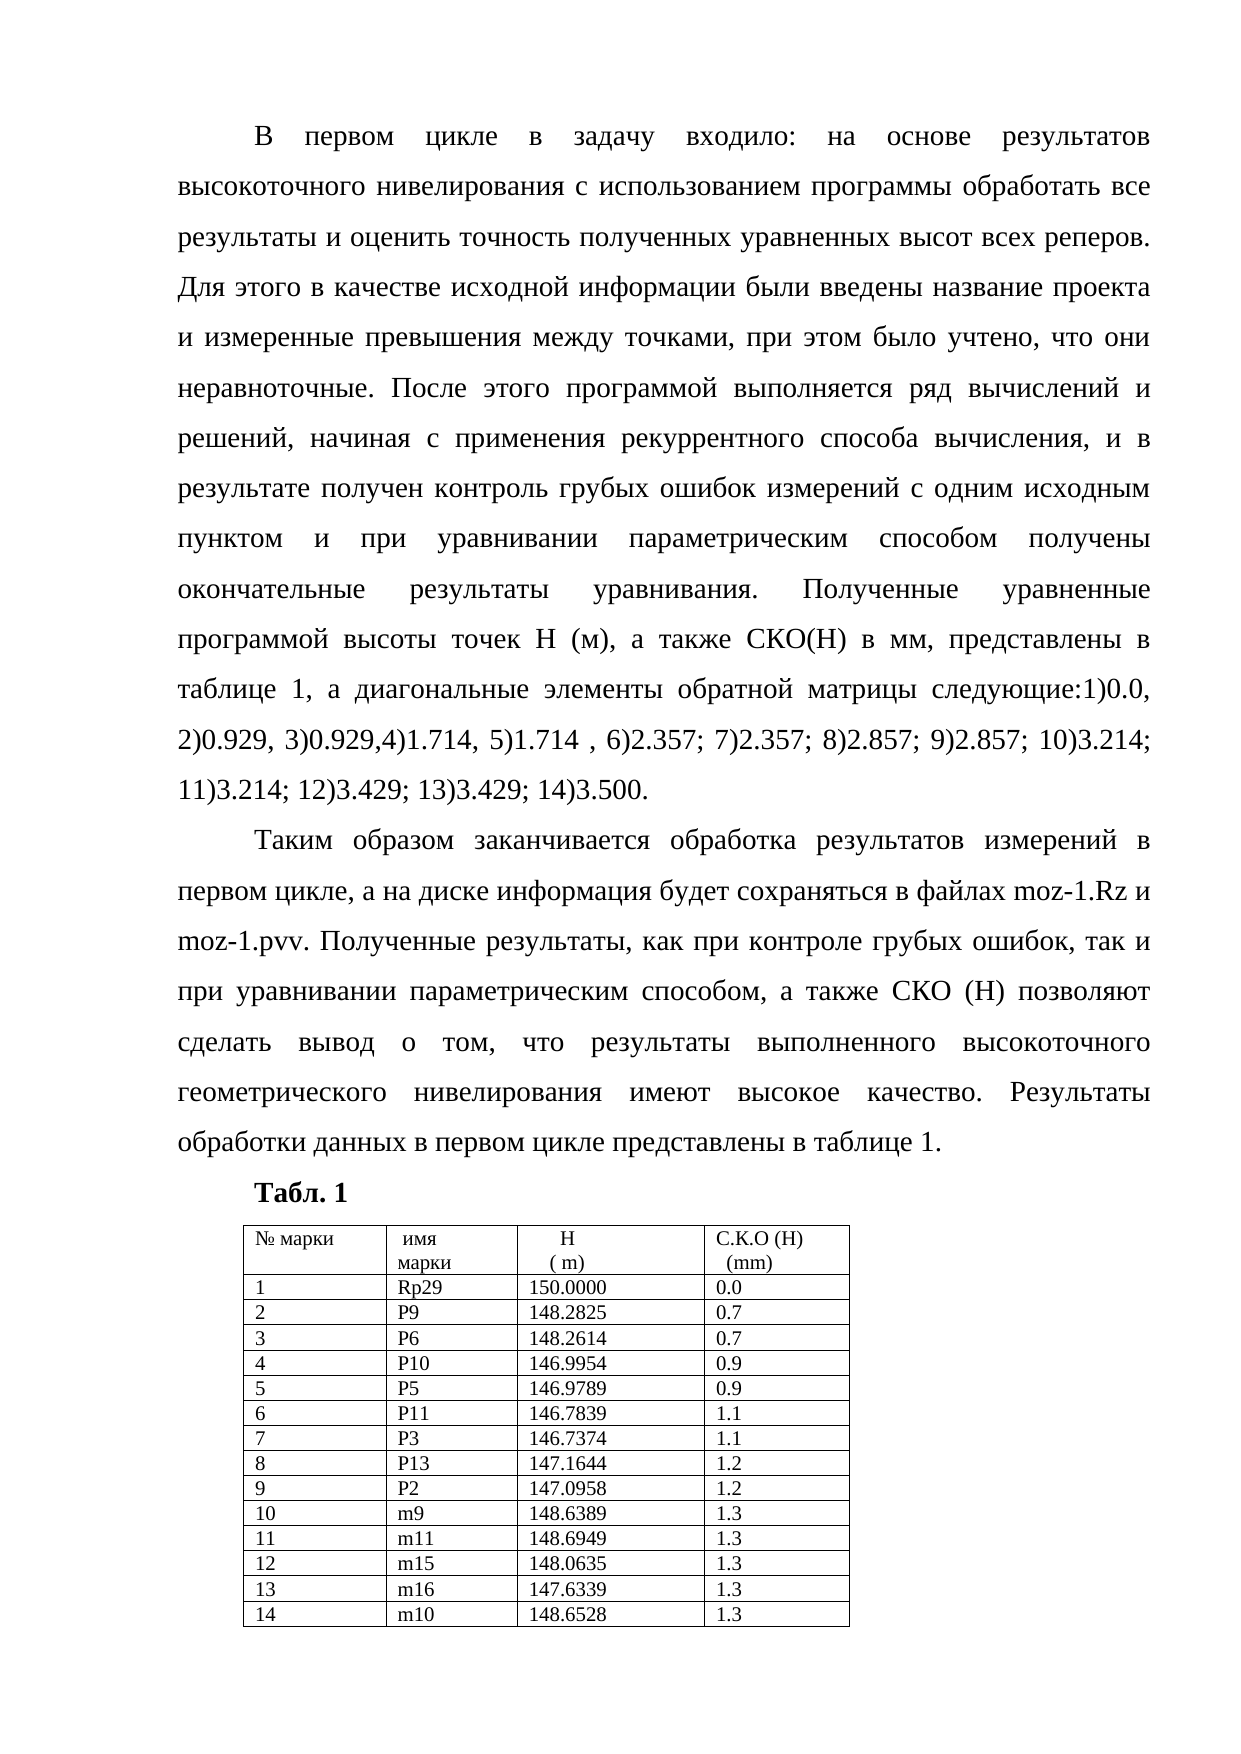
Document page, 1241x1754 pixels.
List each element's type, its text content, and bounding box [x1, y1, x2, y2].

table_cell 1.3 [705, 1576, 849, 1601]
table_cell 8 [244, 1451, 386, 1475]
table_cell 7 [244, 1426, 386, 1450]
table_cell 146.7374 [518, 1426, 704, 1450]
table_cell Р6 [387, 1325, 517, 1349]
table_cell 4 [244, 1351, 386, 1374]
table_cell Р5 [387, 1376, 517, 1400]
table_cell 0.7 [705, 1300, 849, 1324]
table_cell 13 [244, 1576, 386, 1601]
table_cell 6 [244, 1401, 386, 1425]
table_cell 0.9 [705, 1351, 849, 1374]
table_cell Р13 [387, 1451, 517, 1475]
table_cell Р3 [387, 1426, 517, 1450]
table_cell 9 [244, 1476, 386, 1500]
table_cell 1.3 [705, 1602, 849, 1626]
table_cell Р9 [387, 1300, 517, 1324]
table_cell Р10 [387, 1351, 517, 1374]
table_cell 0.0 [705, 1275, 849, 1299]
table_cell m9 [387, 1501, 517, 1525]
table_cell 14 [244, 1602, 386, 1626]
table_cell 147.1644 [518, 1451, 704, 1475]
table_cell 150.0000 [518, 1275, 704, 1299]
table_cell 1.3 [705, 1551, 849, 1575]
table_cell 148.2614 [518, 1325, 704, 1349]
table_header Н ( m) [518, 1226, 704, 1274]
table_cell m11 [387, 1526, 517, 1550]
table_cell m16 [387, 1576, 517, 1601]
table_header С.К.О (Н) (mm) [705, 1226, 849, 1274]
table_cell 0.9 [705, 1376, 849, 1400]
table_cell 0.7 [705, 1325, 849, 1349]
table_cell m10 [387, 1602, 517, 1626]
table_cell 3 [244, 1325, 386, 1349]
table_cell 148.6389 [518, 1501, 704, 1525]
table_cell 146.7839 [518, 1401, 704, 1425]
table_cell Р2 [387, 1476, 517, 1500]
text В первом цикле в задачу входило: на основе результатов высокоточного нивелирования с использованием программы обработать все результаты и оценить точность полученных уравненных высот всех реперов. Для этого в качестве исходной информации были введены название проекта и измеренные превышения между точками, при этом было учтено, что они неравноточные. После этого программой выполняется ряд вычислений и решений, начиная с применения рекуррентного способа вычисления, и в результате получен контроль грубых ошибок измерений с одним исходным пунктом и при уравнивании параметрическим способом получены окончательные результаты уравнивания. Полученные уравненные программой высоты точек Н (м), а также СКО(Н) в мм, представлены в таблице 1, а диагональные элементы обратной матрицы следующие:1)0.0, 2)0.929, 3)0.929,4)1.714, 5)1.714 , 6)2.357; 7)2.357; 8)2.857; 9)2.857; 10)3.214; 11)3.214; 12)3.429; 13)3.429; 14)3.500. [177, 118, 1152, 806]
table_cell 1.1 [705, 1401, 849, 1425]
table_header имя марки [387, 1226, 517, 1274]
table_cell Rр29 [387, 1275, 517, 1299]
text Таким образом заканчивается обработка результатов измерений в первом цикле, а на диске информация будет сохраняться в файлах moz-1.Rz и moz-1.pvv. Полученные результаты, как при контроле грубых ошибок, так и при уравнивании параметрическим способом, а также СКО (Н) позволяют сделать вывод о том, что результаты выполненного высокоточного геометрического нивелирования имеют высокое качество. Результаты обработки данных в первом цикле представлены в таблице 1. [177, 822, 1152, 1158]
table_cell 1 [244, 1275, 386, 1299]
table_cell 12 [244, 1551, 386, 1575]
table_cell 1.1 [705, 1426, 849, 1450]
table_cell 2 [244, 1300, 386, 1324]
table_cell 147.6339 [518, 1576, 704, 1601]
table_cell 10 [244, 1501, 386, 1525]
table_cell 1.3 [705, 1501, 849, 1525]
table_cell Р11 [387, 1401, 517, 1425]
table_cell 148.0635 [518, 1551, 704, 1575]
table_cell 1.2 [705, 1451, 849, 1475]
table_cell 146.9789 [518, 1376, 704, 1400]
table_cell 147.0958 [518, 1476, 704, 1500]
table_cell 148.2825 [518, 1300, 704, 1324]
table_cell 148.6949 [518, 1526, 704, 1550]
table_cell 148.6528 [518, 1602, 704, 1626]
table_cell m15 [387, 1551, 517, 1575]
table_cell 5 [244, 1376, 386, 1400]
table_cell 11 [244, 1526, 386, 1550]
table_header № марки [244, 1226, 386, 1274]
subtitle Табл. 1 [177, 1175, 1152, 1208]
table_cell 1.2 [705, 1476, 849, 1500]
table_cell 146.9954 [518, 1351, 704, 1374]
table_cell 1.3 [705, 1526, 849, 1550]
